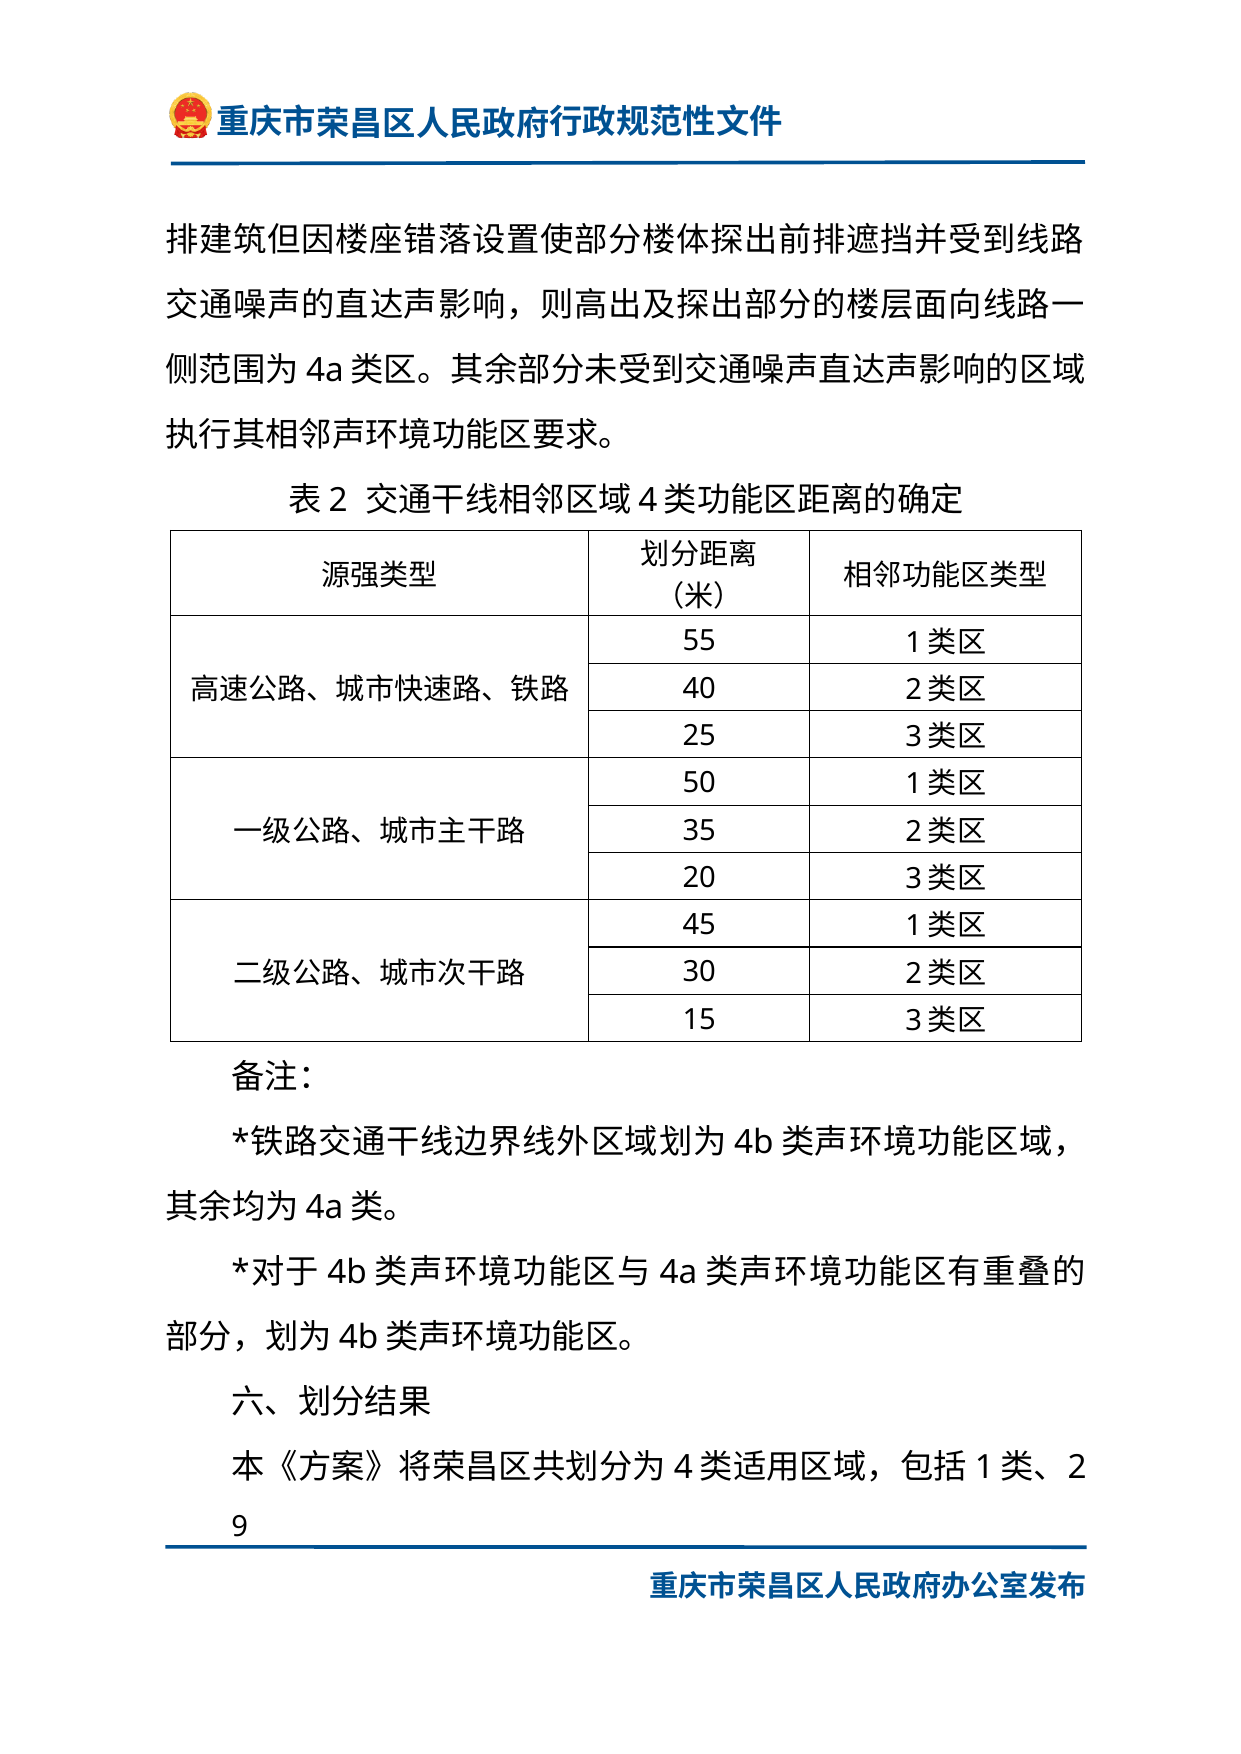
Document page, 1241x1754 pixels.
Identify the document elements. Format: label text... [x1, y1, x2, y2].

table_cell 3类区 [810, 711, 1081, 757]
table_cell 3类区 [810, 995, 1081, 1041]
subtitle 六、划分结果 [165, 1367, 1087, 1432]
table_header 源强类型 [171, 531, 588, 615]
text 本《方案》将荣昌区共划分为4类适用区域，包括1类、2类、3类、4类声环境功能区，无0类和机场影响区。 [165, 1432, 1087, 1497]
table_header 划分距离（米） [589, 531, 809, 615]
table_cell 15 [589, 995, 809, 1041]
table_cell 2类区 [810, 948, 1081, 994]
table_cell 40 [589, 664, 809, 710]
table_cell 高速公路、城市快速路、铁路 [171, 616, 588, 757]
subtitle 表2 交通干线相邻区域4类功能区距离的确定 [165, 465, 1087, 530]
table_cell 55 [589, 616, 809, 663]
table_cell 2类区 [810, 664, 1081, 710]
table_cell 一级公路、城市主干路 [171, 758, 588, 899]
table_cell 25 [589, 711, 809, 757]
table_cell 45 [589, 900, 809, 946]
table_cell 3类区 [810, 853, 1081, 899]
table_cell 35 [589, 806, 809, 852]
table_cell 30 [589, 948, 809, 994]
table_header 相邻功能区类型 [810, 531, 1081, 615]
table_cell 二级公路、城市次干路 [171, 900, 588, 1041]
text 对于第二排及以后的建筑，若其高于前排建筑或虽低于前排建筑但因楼座错落设置使部分楼体探出前排遮挡并受到线路交通噪声的直达声影响，则高出及探出部分的楼层面向线路一侧范围为4a类区。其余部分未受到交通噪声直达声影响的区域执行其相邻声环境功能区要求。 [165, 205, 1087, 465]
table_cell 1类区 [810, 758, 1081, 804]
text 备注： [165, 1042, 1087, 1107]
table_cell 1类区 [810, 616, 1081, 663]
table_cell 20 [589, 853, 809, 899]
picture [165, 90, 216, 142]
text *对于4b类声环境功能区与4a类声环境功能区有重叠的部分，划为4b类声环境功能区。 [165, 1237, 1087, 1367]
table_cell 2类区 [810, 806, 1081, 852]
table_cell 1类区 [810, 900, 1081, 946]
table_cell 50 [589, 758, 809, 804]
text *铁路交通干线边界线外区域划为4b类声环境功能区域，其余均为4a类。 [165, 1107, 1087, 1237]
